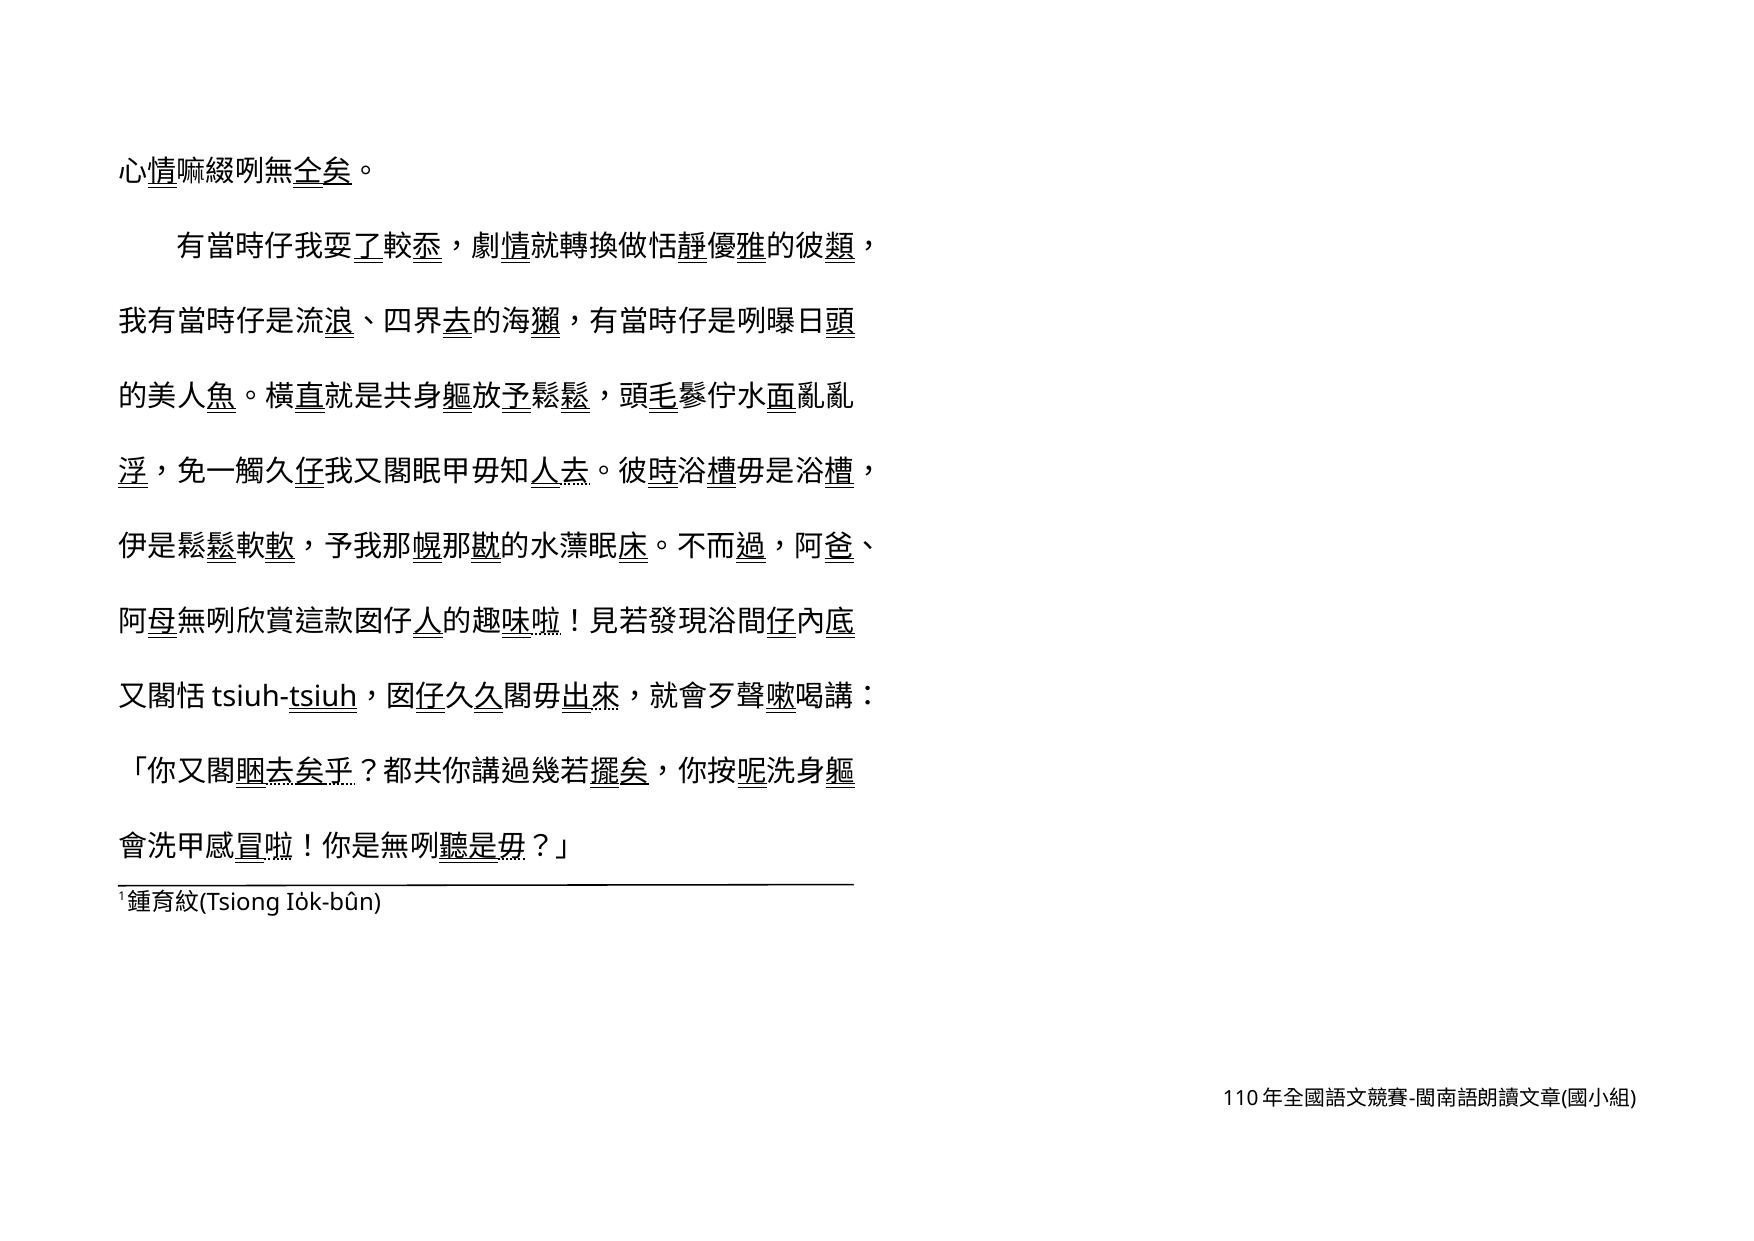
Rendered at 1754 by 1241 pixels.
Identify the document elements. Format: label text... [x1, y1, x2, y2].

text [118, 131, 855, 206]
text 1鍾育紋(Tsiong Io̍k-bûn) [118, 881, 855, 918]
text 有當時仔我耍了較忝，劇情就轉換做恬靜優雅的彼類，我有當時仔是流浪、四界去的海獺，有當時仔是咧曝日頭的美人魚。橫直就是共身軀放予鬆鬆，頭毛鬖佇水面亂亂浮，免一觸久仔我又閣眠甲毋知人去。彼時浴槽毋是浴槽，伊是鬆鬆軟軟，予我那幌那㽎的水薸眠床。不而過，阿爸、阿母無咧欣賞這款囡仔人的趣味啦！見若發現浴間仔內底又閣恬tsiuh-tsiuh，囡仔久久閣毋出來，就會歹聲嗽喝講：「你又閣睏去矣乎？都共你講過幾若擺矣，你按呢洗身軀會洗甲感冒啦！你是無咧聽是毋？」 [118, 206, 855, 881]
